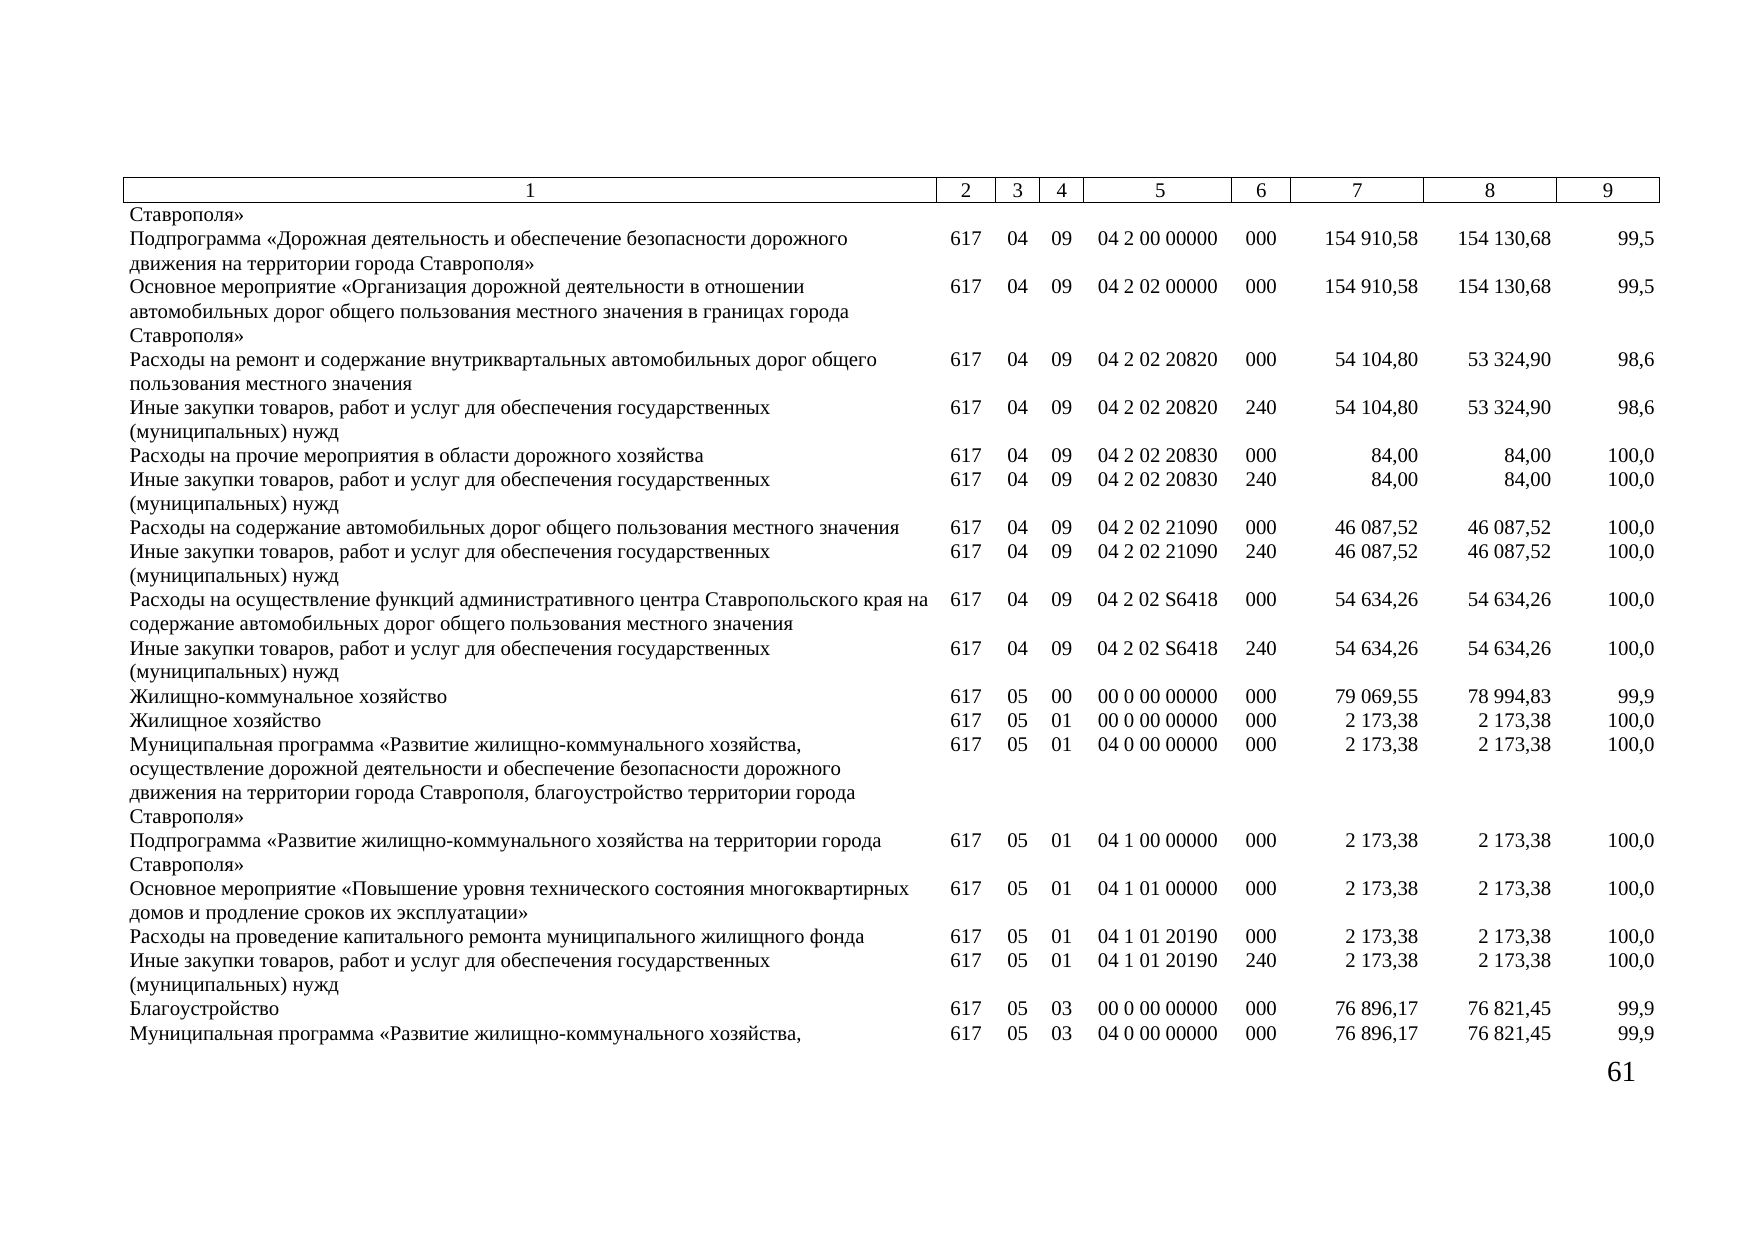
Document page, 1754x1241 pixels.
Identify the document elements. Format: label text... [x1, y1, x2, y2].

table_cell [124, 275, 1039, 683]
table_header 3 [996, 178, 1039, 202]
table_header 2 [937, 178, 995, 202]
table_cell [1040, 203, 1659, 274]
table_header 6 [1232, 178, 1290, 202]
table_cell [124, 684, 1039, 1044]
table_header 1 [124, 178, 936, 202]
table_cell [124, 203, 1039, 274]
table_header 8 [1424, 178, 1556, 202]
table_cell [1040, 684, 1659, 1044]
table_header 7 [1291, 178, 1423, 202]
table_header 5 [1084, 178, 1231, 202]
table_header 4 [1040, 178, 1083, 202]
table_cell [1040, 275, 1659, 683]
table_header 9 [1557, 178, 1659, 202]
